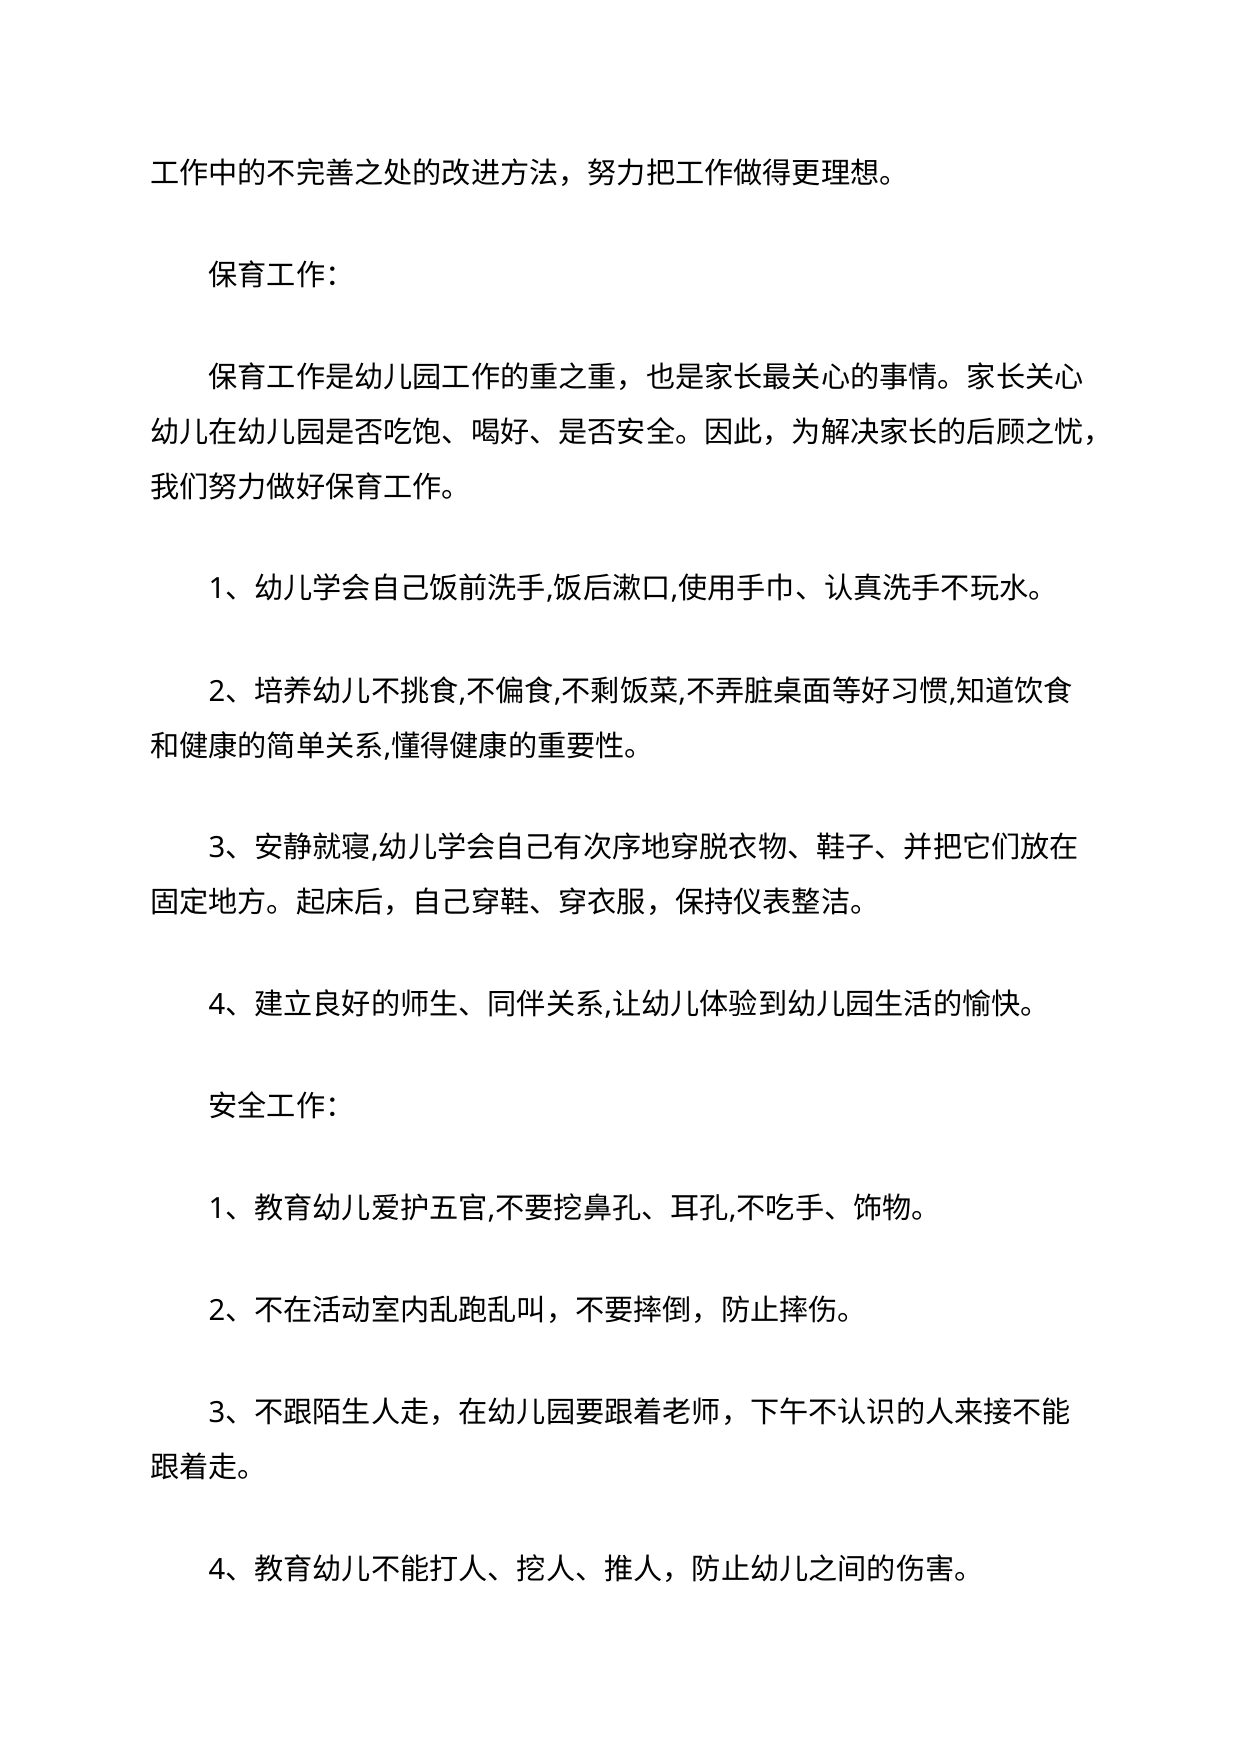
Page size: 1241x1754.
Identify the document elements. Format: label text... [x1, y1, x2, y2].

text 4、建立良好的师生、同伴关系,让幼儿体验到幼儿园生活的愉快。 [150, 981, 1090, 1023]
text 2、培养幼儿不挑食,不偏食,不剩饭菜,不弄脏桌面等好习惯,知道饮食和健康的简单关系,懂得健康的重要性。 [150, 667, 1090, 764]
text 1、教育幼儿爱护五官,不要挖鼻孔、耳孔,不吃手、饰物。 [150, 1184, 1090, 1227]
text 4、教育幼儿不能打人、挖人、推人，防止幼儿之间的伤害。 [150, 1545, 1090, 1588]
text 安全工作： [150, 1083, 1090, 1125]
text 3、不跟陌生人走，在幼儿园要跟着老师，下午不认识的人来接不能跟着走。 [150, 1388, 1090, 1486]
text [150, 150, 1090, 192]
text 2、不在活动室内乱跑乱叫，不要摔倒，防止摔伤。 [150, 1287, 1090, 1329]
text 1、幼儿学会自己饭前洗手,饭后漱口,使用手巾、认真洗手不玩水。 [150, 565, 1090, 607]
text 保育工作是幼儿园工作的重之重，也是家长最关心的事情。家长关心幼儿在幼儿园是否吃饱、喝好、是否安全。因此，为解决家长的后顾之忧，我们努力做好保育工作。 [150, 353, 1090, 506]
text 3、安静就寝,幼儿学会自己有次序地穿脱衣物、鞋子、并把它们放在固定地方。起床后，自己穿鞋、穿衣服，保持仪表整洁。 [150, 824, 1090, 921]
text 保育工作： [150, 252, 1090, 294]
